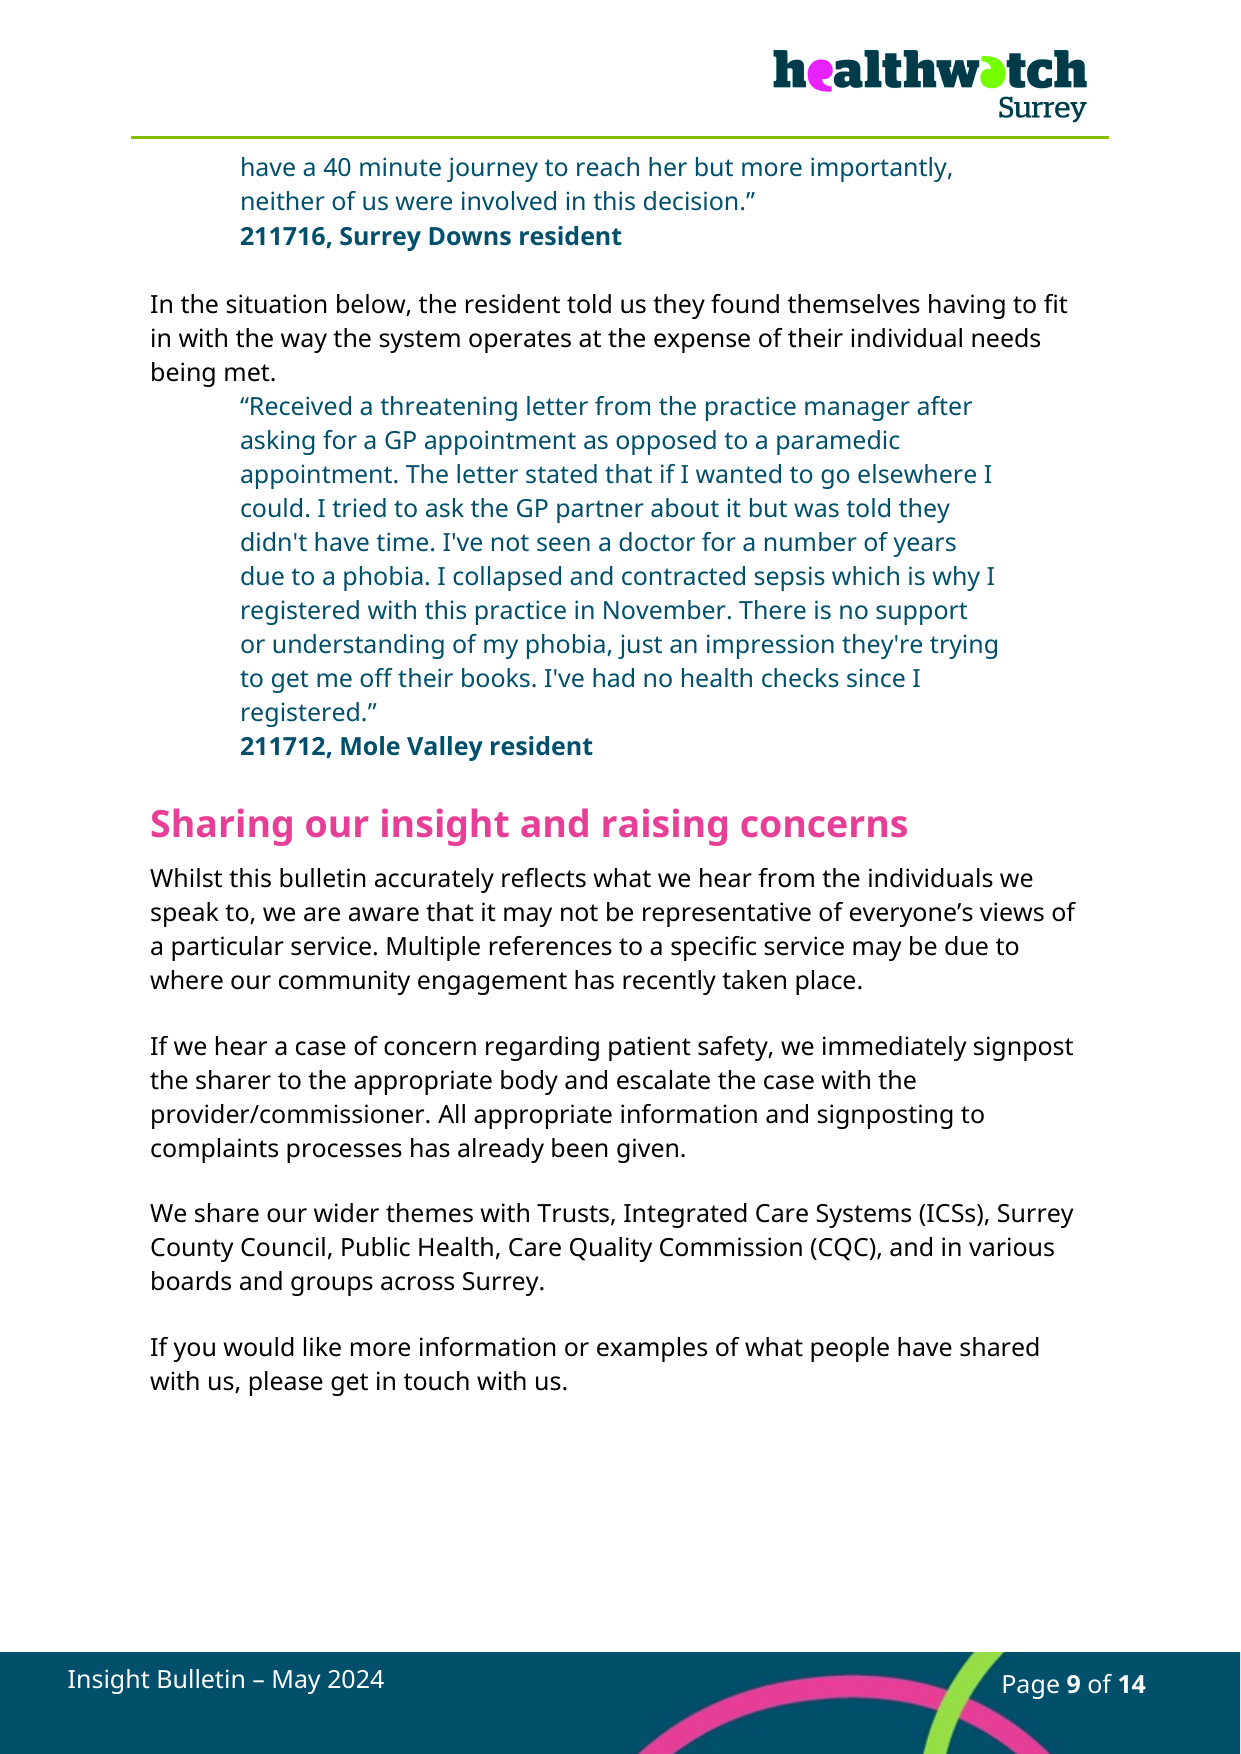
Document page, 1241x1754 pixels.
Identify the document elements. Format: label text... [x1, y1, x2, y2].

picture [638, 1652, 1052, 1754]
text We share our wider themes with Trusts, Integrated Care Systems (ICSs), Surrey County Council, Public Health, Care Quality Commission (CQC), and in various boards and groups across Surrey. [150, 1196, 1089, 1298]
text Whilst this bulletin accurately reflects what we hear from the individuals we speak to, we are aware that it may not be representative of everyone’s views of a particular service. Multiple references to a specific service may be due to where our community engagement has recently taken place. [150, 861, 1090, 997]
text 211712, Mole Valley resident [240, 729, 1000, 763]
text If we hear a case of concern regarding patient safety, we immediately signpost the sharer to the appropriate body and escalate the case with the provider/commissioner. All appropriate information and signposting to complaints processes has already been given. [150, 1028, 1089, 1164]
text In the situation below, the resident told us they found themselves having to fit in with the way the system operates at the expense of their individual needs being met. [150, 286, 1090, 388]
text 211716, Surrey Downs resident [240, 218, 1000, 252]
picture [769, 47, 1091, 125]
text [240, 150, 1000, 218]
subtitle Sharing our insight and raising concerns [150, 797, 1090, 848]
text “Received a threatening letter from the practice manager after asking for a GP appointment as opposed to a paramedic appointment. The letter stated that if I wanted to go elsewhere I could. I tried to ask the GP partner about it but was told they didn't have time. I've not seen a doctor for a number of years due to a phobia. I collapsed and contracted sepsis which is why I registered with this practice in November. There is no support or understanding of my phobia, just an impression they're trying to get me off their books. I've had no health checks since I registered.” [240, 388, 1000, 729]
text If you would like more information or examples of what people have shared with us, please get in touch with us. [150, 1329, 1090, 1397]
